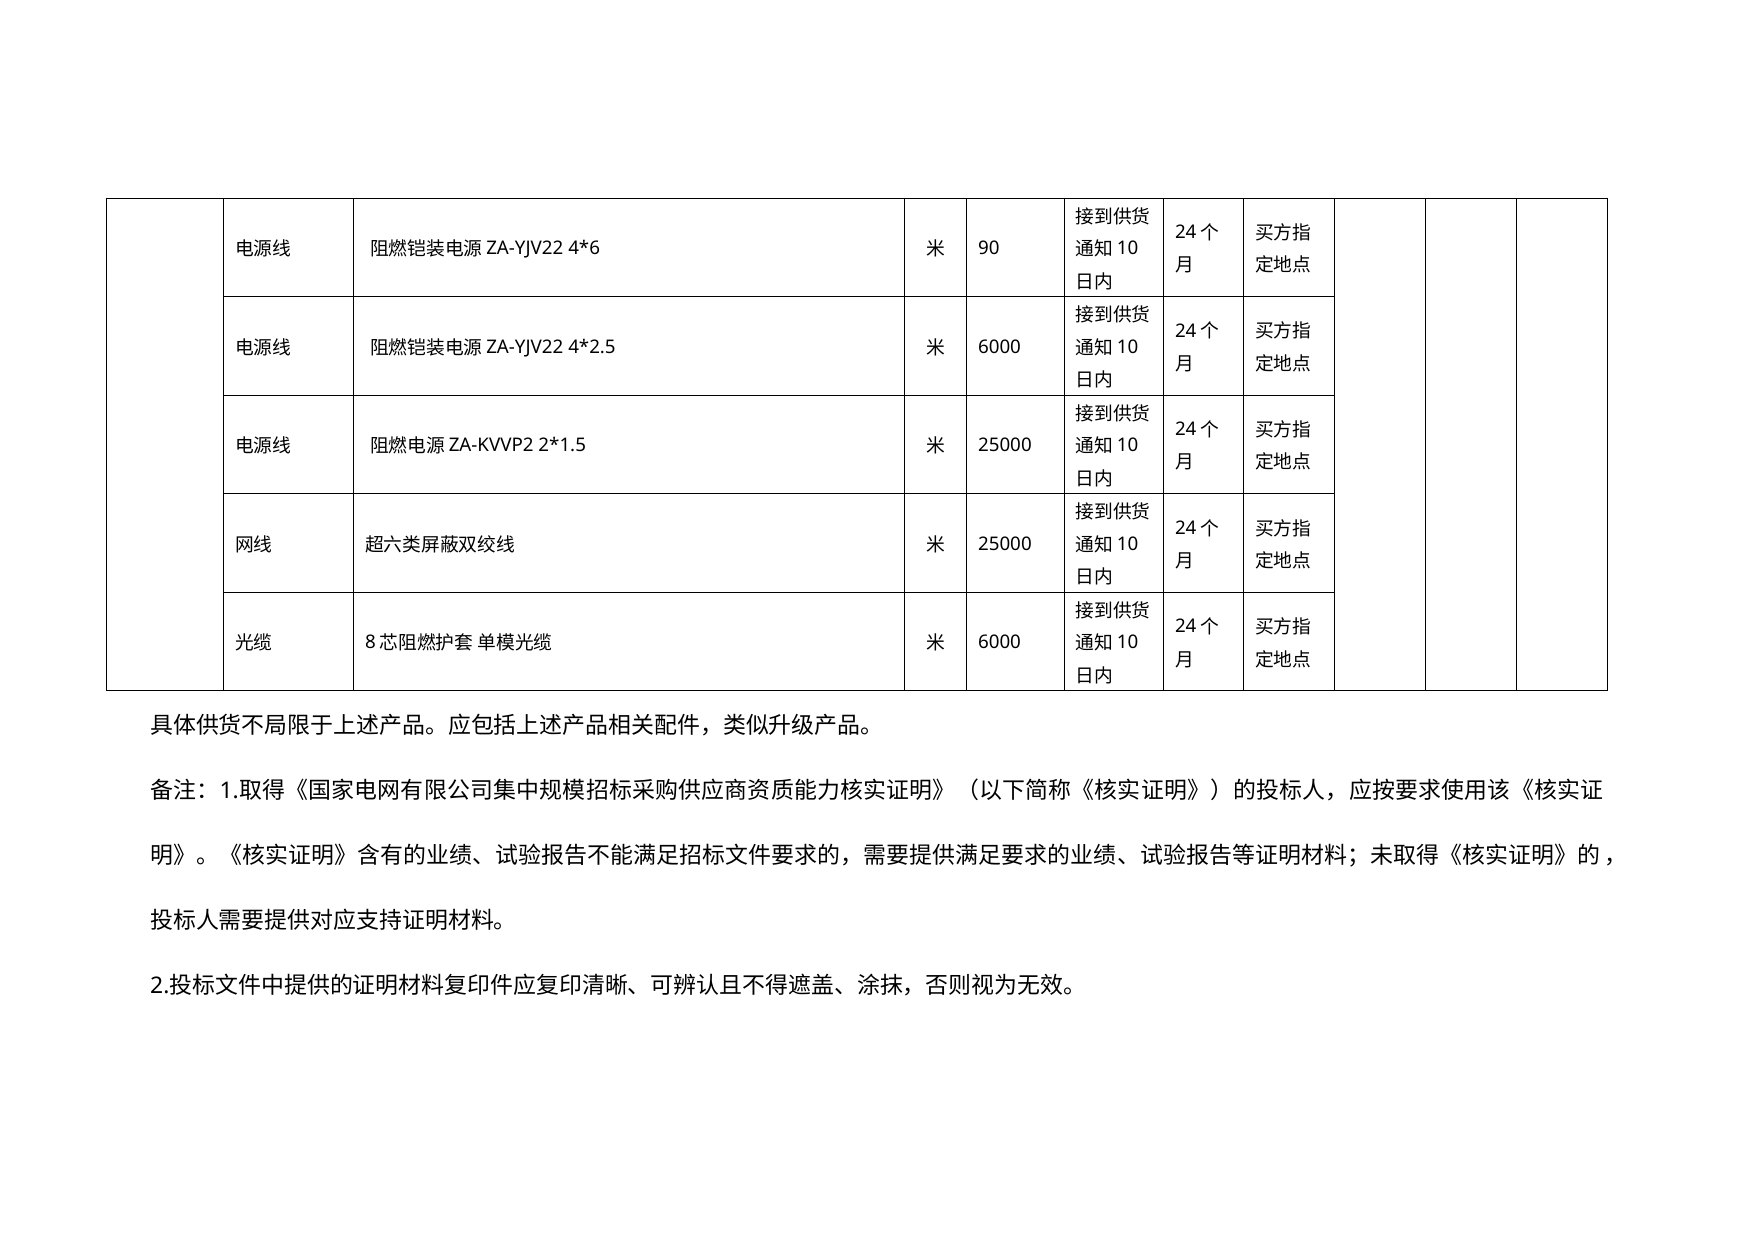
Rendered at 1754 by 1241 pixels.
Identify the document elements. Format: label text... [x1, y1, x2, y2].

table_cell 电源线 [224, 199, 353, 296]
table_cell 8芯阻燃护套 单模光缆 [354, 593, 904, 690]
table_cell 米 [905, 494, 966, 592]
table_cell 买方指定地点 [1244, 297, 1334, 395]
table_cell 25000 [967, 396, 1064, 493]
table_cell 90 [967, 199, 1064, 296]
table_cell 24个月 [1164, 199, 1243, 296]
table_cell 光缆 [224, 593, 353, 690]
text 备注：1.取得《国家电网有限公司集中规模招标采购供应商资质能力核实证明》（以下简称《核实证明》）的投标人，应按要求使用该《核实证明》。《核实证明》含有的业绩、试验报告不能满足招标文件要求的，需要提供满足要求的业绩、试验报告等证明材料；未取得《核实证明》的，投标人需要提供对应支持证明材料。 [150, 756, 1604, 951]
table_cell 接到供货通知10日内 [1065, 593, 1163, 690]
table_cell 6000 [967, 593, 1064, 690]
table_cell 接到供货通知10日内 [1065, 396, 1163, 493]
table_cell 阻燃电源ZA-KVVP2 2*1.5 [354, 396, 904, 493]
table_cell 6000 [967, 297, 1064, 395]
text 2.投标文件中提供的证明材料复印件应复印清晰、可辨认且不得遮盖、涂抹，否则视为无效。 [150, 951, 1604, 1016]
table_cell 网线 [224, 494, 353, 592]
table_cell 买方指定地点 [1244, 199, 1334, 296]
table_cell 24个月 [1164, 297, 1243, 395]
table_cell 电源线 [224, 297, 353, 395]
table_cell 24个月 [1164, 494, 1243, 592]
table_cell 买方指定地点 [1244, 593, 1334, 690]
table_cell 米 [905, 199, 966, 296]
table_cell 24个月 [1164, 396, 1243, 493]
text 具体供货不局限于上述产品。应包括上述产品相关配件，类似升级产品。 [150, 691, 1604, 756]
table_cell 阻燃铠装电源ZA-YJV22 4*6 [354, 199, 904, 296]
table_cell 米 [905, 396, 966, 493]
table_cell 米 [905, 593, 966, 690]
table_cell 24个月 [1164, 593, 1243, 690]
table_cell 25000 [967, 494, 1064, 592]
table_cell 买方指定地点 [1244, 396, 1334, 493]
table_cell 阻燃铠装电源ZA-YJV22 4*2.5 [354, 297, 904, 395]
table_cell 米 [905, 297, 966, 395]
table_cell 接到供货通知10日内 [1065, 494, 1163, 592]
table_cell 买方指定地点 [1244, 494, 1334, 592]
table_cell 接到供货通知10日内 [1065, 199, 1163, 296]
table_cell 电源线 [224, 396, 353, 493]
table_cell 超六类屏蔽双绞线 [354, 494, 904, 592]
table_cell 接到供货通知10日内 [1065, 297, 1163, 395]
